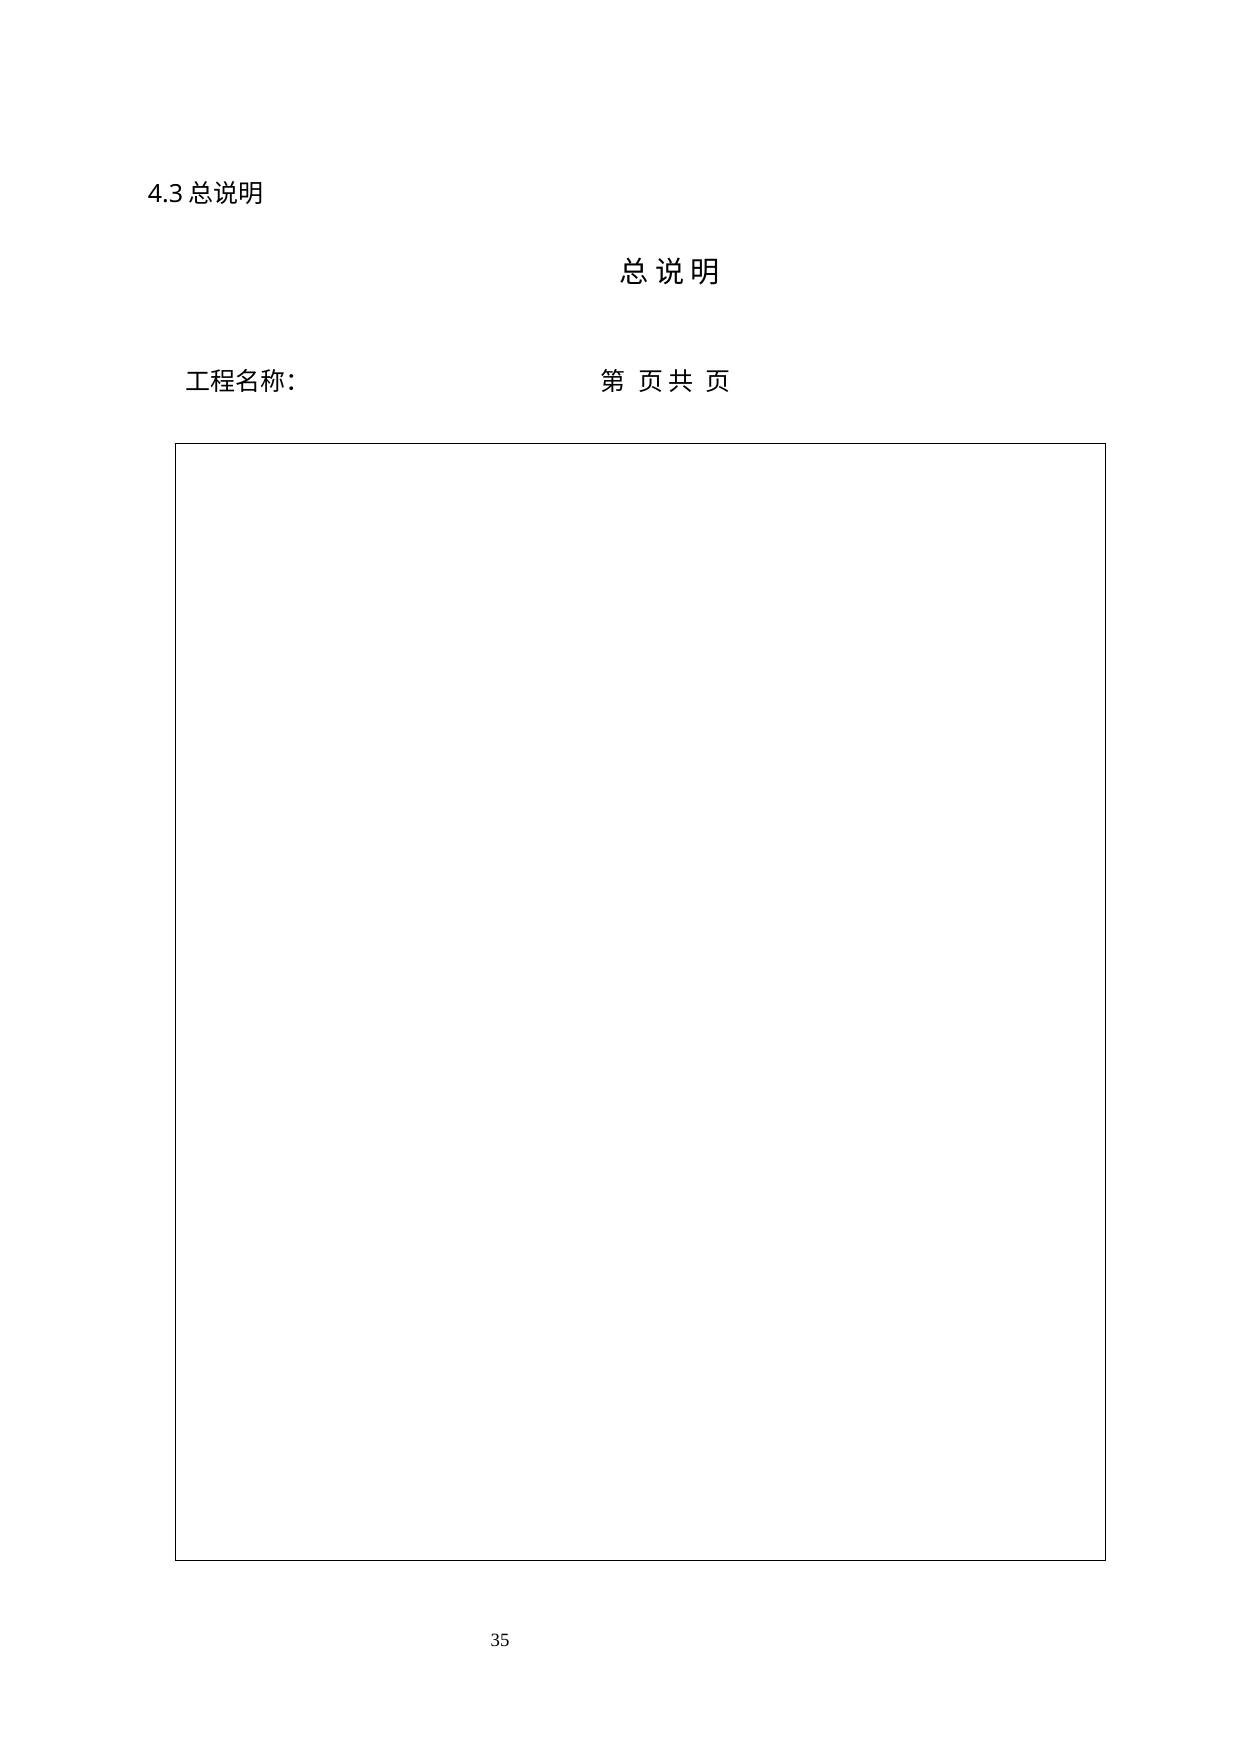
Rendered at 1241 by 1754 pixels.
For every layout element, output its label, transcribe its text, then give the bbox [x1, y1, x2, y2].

text 工程名称： 第 页 共 页 [148, 350, 1133, 410]
text 总 说 明 [148, 240, 1133, 299]
text 4.3总说明 [148, 162, 1133, 222]
table_header [176, 444, 1105, 1560]
